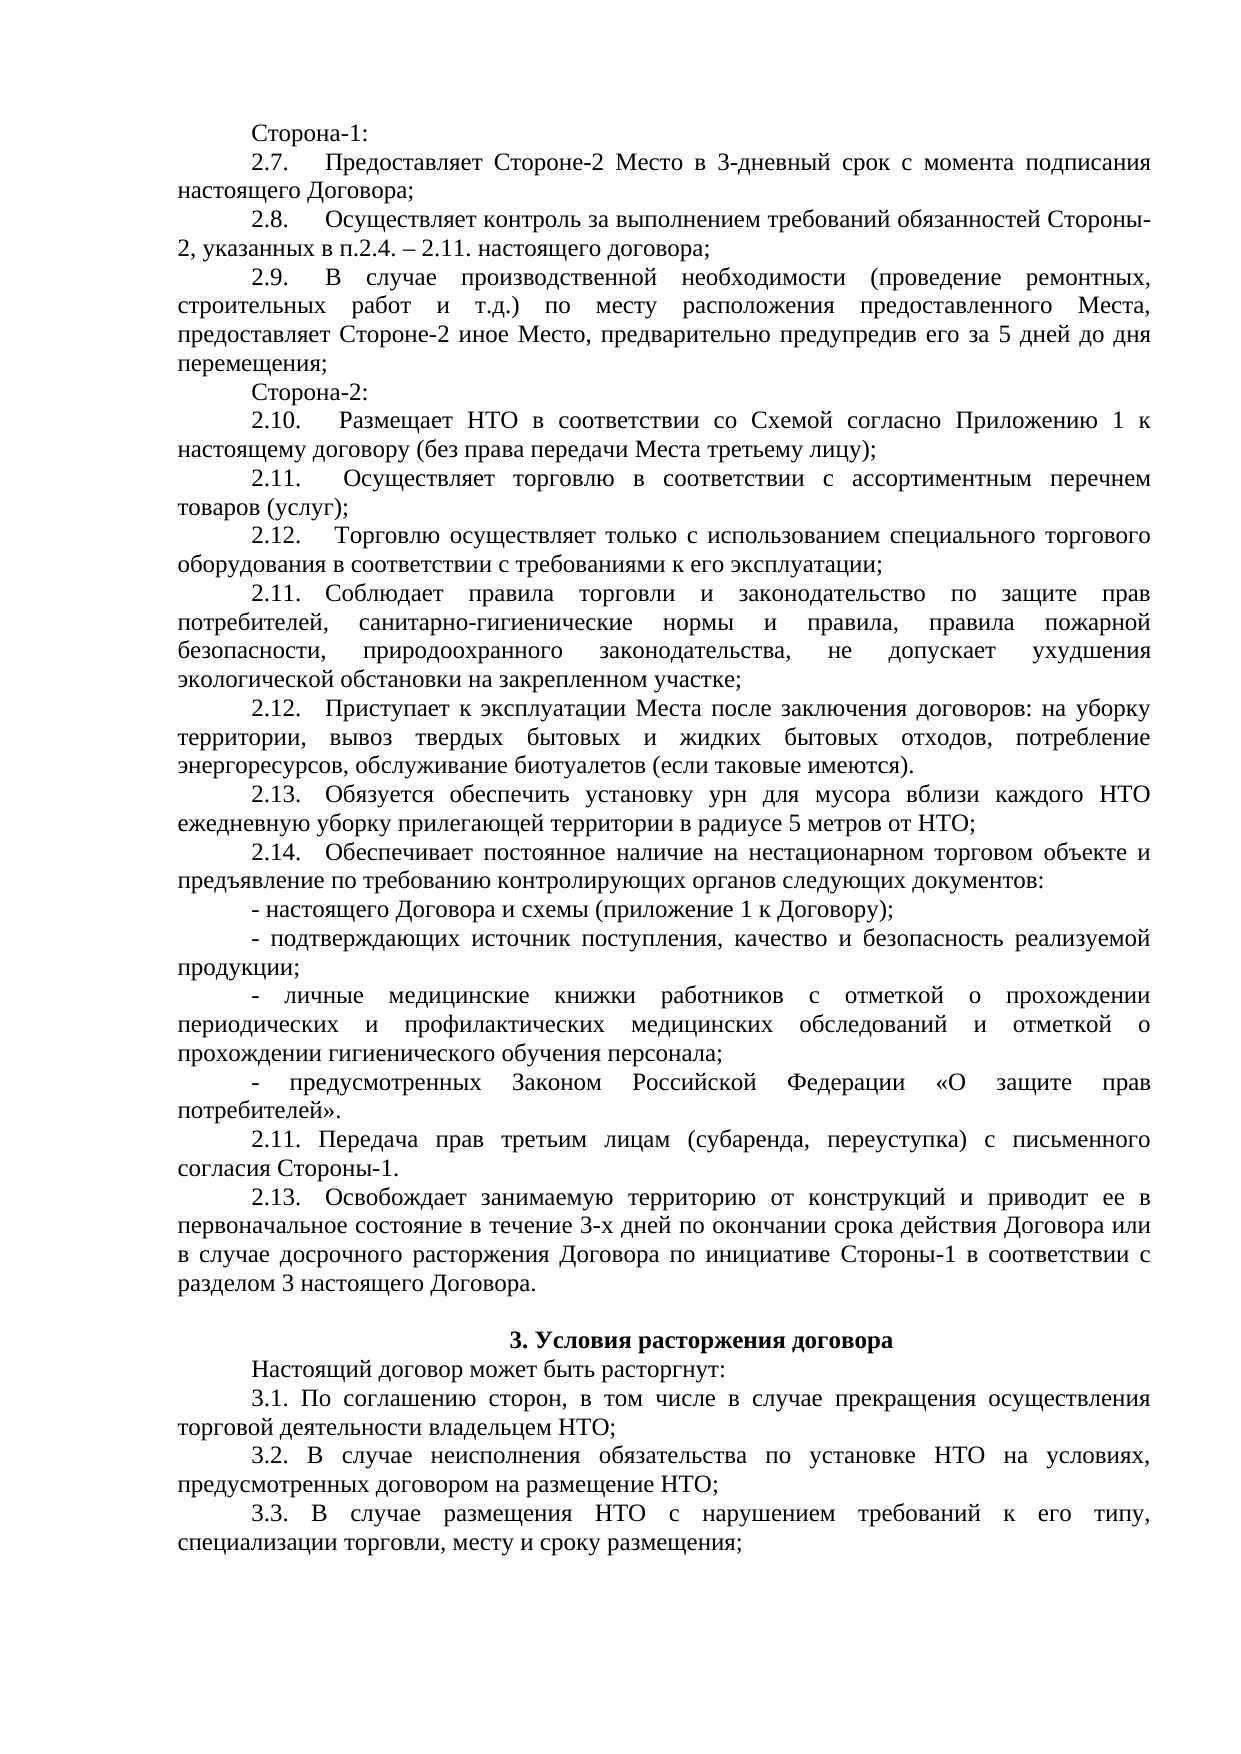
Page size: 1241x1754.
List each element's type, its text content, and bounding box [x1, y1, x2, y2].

text 3.1. По соглашению сторон, в том числе в случае прекращения осуществления торговой деятельности владельцем НТО; [177, 1383, 1152, 1441]
text 3.3. В случае размещения НТО с нарушением требований к его типу, специализации торговли, месту и сроку размещения; [177, 1498, 1152, 1556]
text - предусмотренных Законом Российской Федерации «О защите прав потребителей». [177, 1067, 1152, 1124]
text Сторона-2: [177, 377, 1152, 406]
list 3. Условия расторжения договора [177, 1326, 1152, 1354]
list Размещает НТО в соответствии со Схемой согласно Приложению 1 к настоящему договору (без права передачи Места третьему лицу); [177, 406, 1152, 463]
text 3.2. В случае неисполнения обязательства по установке НТО на условиях, предусмотренных договором на размещение НТО; [177, 1441, 1152, 1498]
text Сторона-1: [177, 118, 1152, 147]
list Соблюдает правила торговли и законодательство по защите прав потребителей, санитарно-гигиенические нормы и правила, правила пожарной безопасности, природоохранного законодательства, не допускает ухудшения экологической обстановки на закрепленном участке; [177, 578, 1152, 693]
text - подтверждающих источник поступления, качество и безопасность реализуемой продукции; [177, 923, 1152, 981]
list Осуществляет контроль за выполнением требований обязанностей Стороны-2, указанных в п.2.4. – 2.11. настоящего договора; [177, 204, 1152, 262]
list Торговлю осуществляет только с использованием специального торгового оборудования в соответствии с требованиями к его эксплуатации; [177, 521, 1152, 578]
list Осуществляет торговлю в соответствии с ассортиментным перечнем товаров (услуг); [177, 463, 1152, 521]
list Приступает к эксплуатации Места после заключения договоров: на уборку территории, вывоз твердых бытовых и жидких бытовых отходов, потребление энергоресурсов, обслуживание биотуалетов (если таковые имеются). [177, 693, 1152, 779]
text Настоящий договор может быть расторгнут: [177, 1354, 1152, 1383]
text 2.11. Передача прав третьим лицам (субаренда, переуступка) с письменного согласия Стороны-1. [177, 1124, 1152, 1182]
list Освобождает занимаемую территорию от конструкций и приводит ее в первоначальное состояние в течение 3-х дней по окончании срока действия Договора или в случае досрочного расторжения Договора по инициативе Стороны-1 в соответствии с разделом 3 настоящего Договора. [177, 1182, 1152, 1297]
list Обязуется обеспечить установку урн для мусора вблизи каждого НТО ежедневную уборку прилегающей территории в радиусе 5 метров от НТО; [177, 779, 1152, 837]
text - настоящего Договора и схемы (приложение 1 к Договору); [177, 894, 1152, 923]
list Предоставляет Стороне-2 Место в 3-дневный срок с момента подписания настоящего Договора; [177, 147, 1152, 204]
text - личные медицинские книжки работников с отметкой о прохождении периодических и профилактических медицинских обследований и отметкой о прохождении гигиенического обучения персонала; [177, 981, 1152, 1067]
list В случае производственной необходимости (проведение ремонтных, строительных работ и т.д.) по месту расположения предоставленного Места, предоставляет Стороне-2 иное Место, предварительно предупредив его за 5 дней до дня перемещения; [177, 262, 1152, 377]
list Обеспечивает постоянное наличие на нестационарном торговом объекте и предъявление по требованию контролирующих органов следующих документов: [177, 837, 1152, 894]
